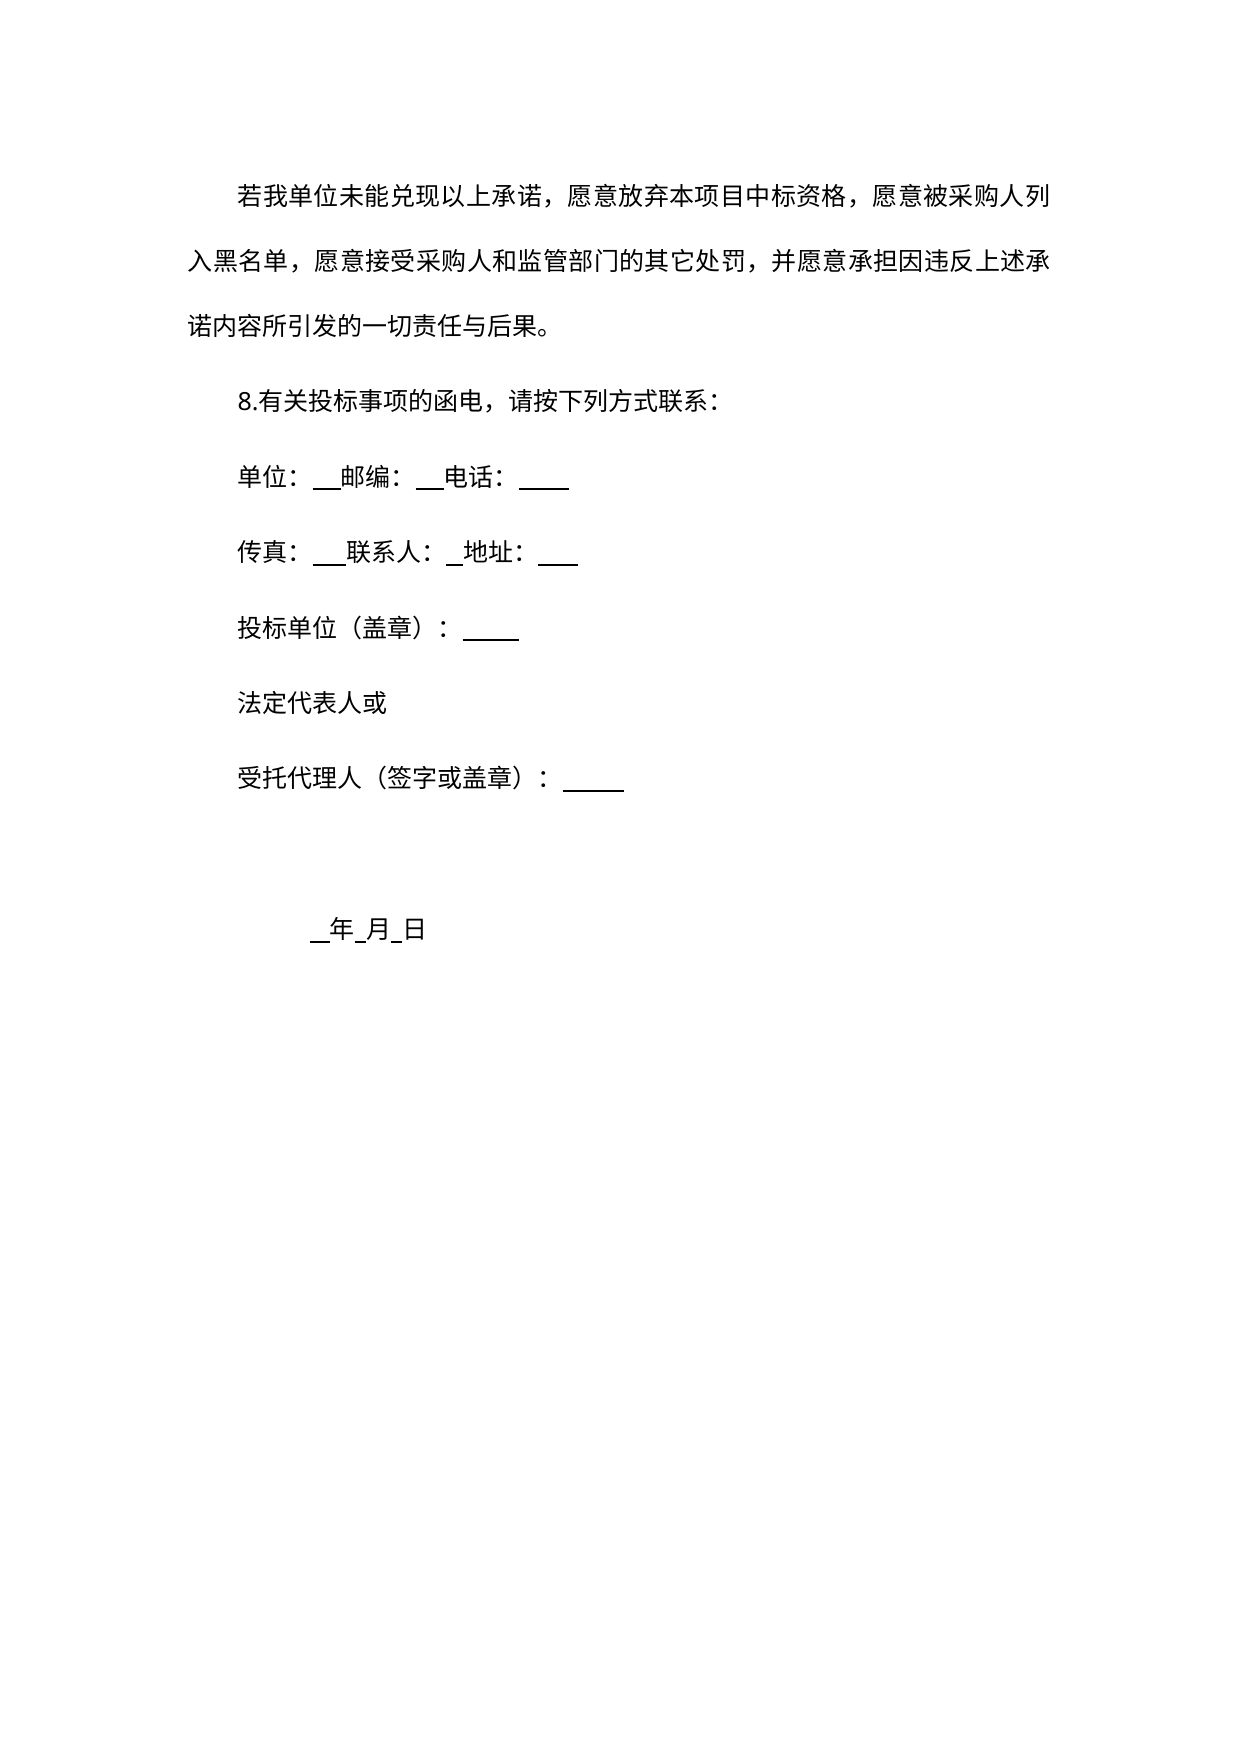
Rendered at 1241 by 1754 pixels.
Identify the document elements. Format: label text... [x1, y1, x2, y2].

text 年 月 日 [187, 895, 1053, 960]
text 投标单位（盖章）： [187, 594, 1053, 659]
text 若我单位未能兑现以上承诺，愿意放弃本项目中标资格，愿意被采购人列入黑名单，愿意接受采购人和监管部门的其它处罚，并愿意承担因违反上述承诺内容所引发的一切责任与后果。 [187, 162, 1053, 357]
text 8.有关投标事项的函电，请按下列方式联系： [187, 367, 1053, 432]
text 受托代理人（签字或盖章）： [187, 744, 1053, 809]
text 法定代表人或 [187, 669, 1053, 734]
text 单位： 邮编： 电话： [187, 443, 1053, 508]
text 传真： 联系人： 地址： [187, 518, 1053, 583]
